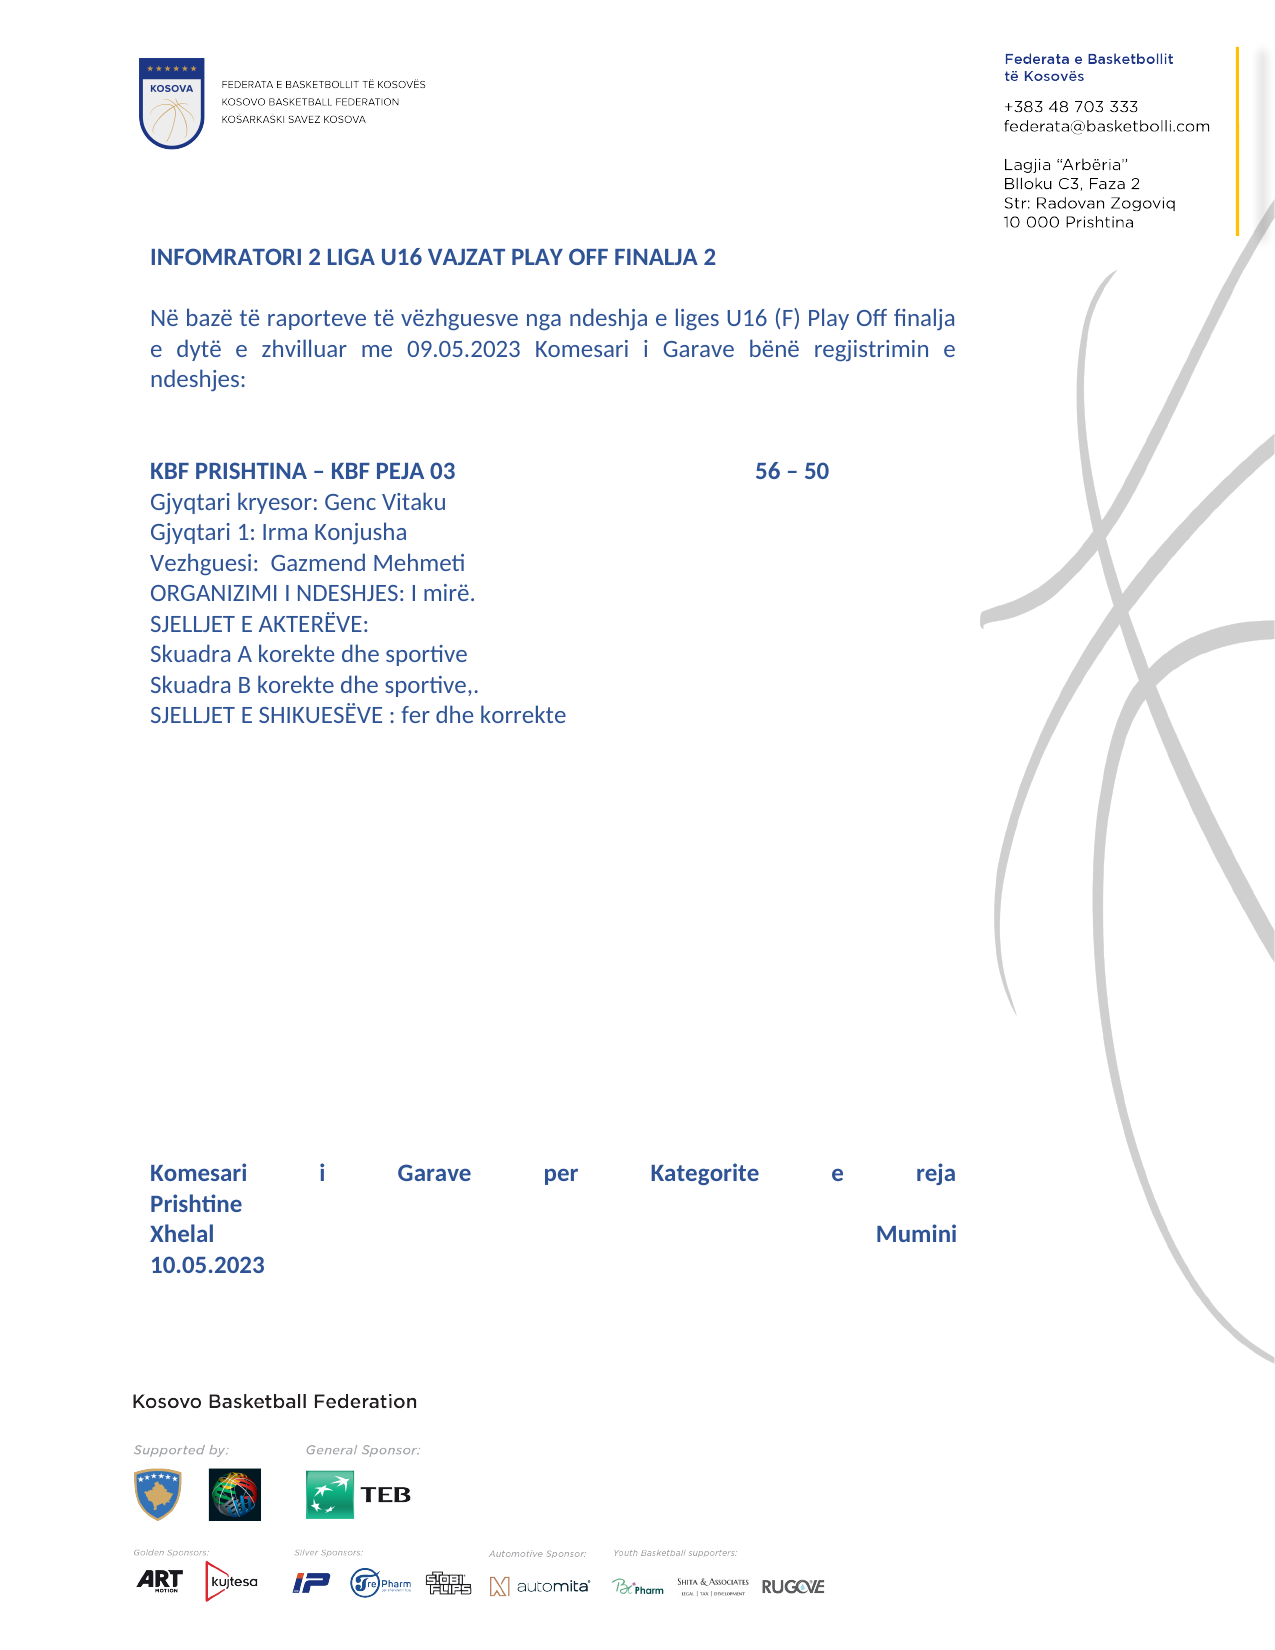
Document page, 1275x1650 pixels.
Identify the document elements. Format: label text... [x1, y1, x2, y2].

picture [96, 0, 460, 222]
text Gjyqtari kryesor: Genc Vitaku [150, 486, 976, 516]
text Gjyqtari 1: Irma Konjusha [150, 516, 976, 547]
picture [976, 28, 1275, 1377]
text SJELLJET E SHIKUESËVE : fer dhe korrekte [150, 699, 976, 730]
text Në bazë të raporteve të vëzhguesve nga ndeshja e liges U16 (F) Play Off finalja e dytë e zhvilluar me 09.05.2023 Komesari i Garave bënë regjistrimin e ndeshjes: [150, 303, 976, 394]
text Vezhguesi: Gazmend Mehmeti [150, 547, 976, 577]
text Skuadra B korekte dhe sportive,. [150, 669, 976, 699]
text Xhelal Mumini 10.05.2023 [150, 1218, 976, 1279]
text Skuadra A korekte dhe sportive [150, 638, 976, 669]
text ORGANIZIMI I NDESHJES: I mirë. [150, 577, 976, 608]
text INFOMRATORI 2 LIGA U16 VAJZAT PLAY OFF FINALJA 2 [150, 242, 976, 272]
text SJELLJET E AKTERËVE: [150, 608, 976, 638]
picture [28, 1339, 938, 1650]
text KBF PRISHTINA – KBF PEJA 03 56 – 50 [150, 455, 976, 486]
text Komesari i Garave per Kategorite e reja Prishtine [150, 1157, 976, 1218]
